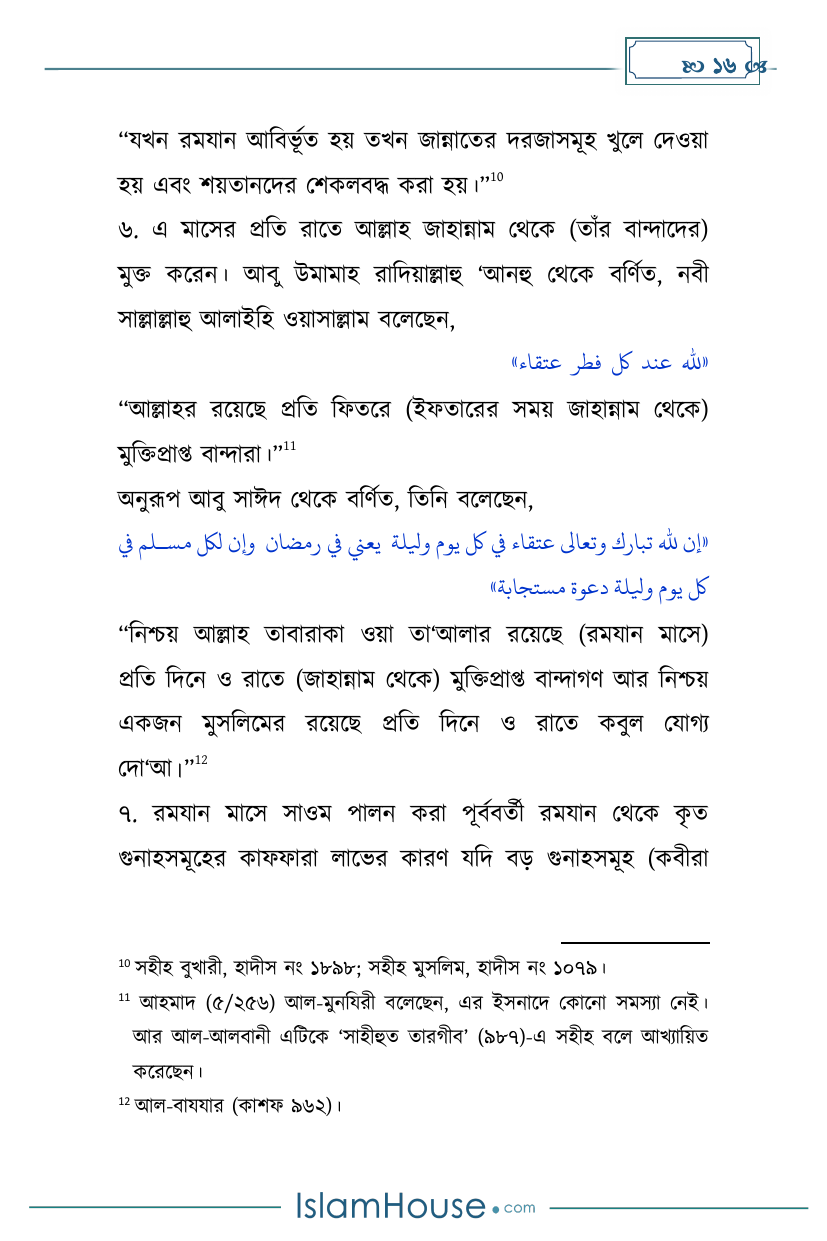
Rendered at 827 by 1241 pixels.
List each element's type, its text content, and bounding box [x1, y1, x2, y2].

text “নিশ্চয় আল্লাহ তাবারাকা ওয়া তা‘আলার রয়েছে (রমযান মাসে) প্রতি দিনে ও রাতে (জাহান্নাম থেকে) মুক্তিপ্রাপ্ত বান্দাগণ আর নিশ্চয় একজন মুসলিমের রয়েছে প্রতি দিনে ও রাতে কবুল যোগ্য দো‘আ।” [118, 612, 709, 788]
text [118, 791, 709, 877]
text “আল্লাহর রয়েছে প্রতি ফিতরে (ইফতারের সময় জাহান্নাম থেকে) মুক্তিপ্রাপ্ত বান্দারা।” [118, 387, 709, 473]
picture [22, 1186, 281, 1224]
text অনুরূপ আবু সাঈদ থেকে বর্ণিত, তিনি বলেছেন, [118, 477, 709, 518]
text «إن لله تبارك وتعالى عتقاء في كل يوم وليلة يعني في رمضان وإن لكل مسلم في كل يوم وليلة دعوة مستجابة» [118, 521, 709, 609]
text “যখন রমযান আবির্ভূত হয় তখন জান্নাতের দরজাসমূহ খুলে দেওয়া হয় এবং শয়তানদের শেকলবদ্ধ করা হয়।” [118, 118, 709, 204]
picture [289, 1187, 809, 1225]
text ৬. এ মাসের প্রতি রাতে আল্লাহ জাহান্নাম থেকে (তাঁর বান্দাদের) মুক্ত করেন। আবু উমামাহ রাদিয়াল্লাহু ‘আনহু থেকে বর্ণিত, নবী সাল্লাল্লাহু আলাইহি ওয়াসাল্লাম বলেছেন, [118, 207, 709, 338]
text «لله عند كل فطر عتقاء» [118, 342, 709, 384]
